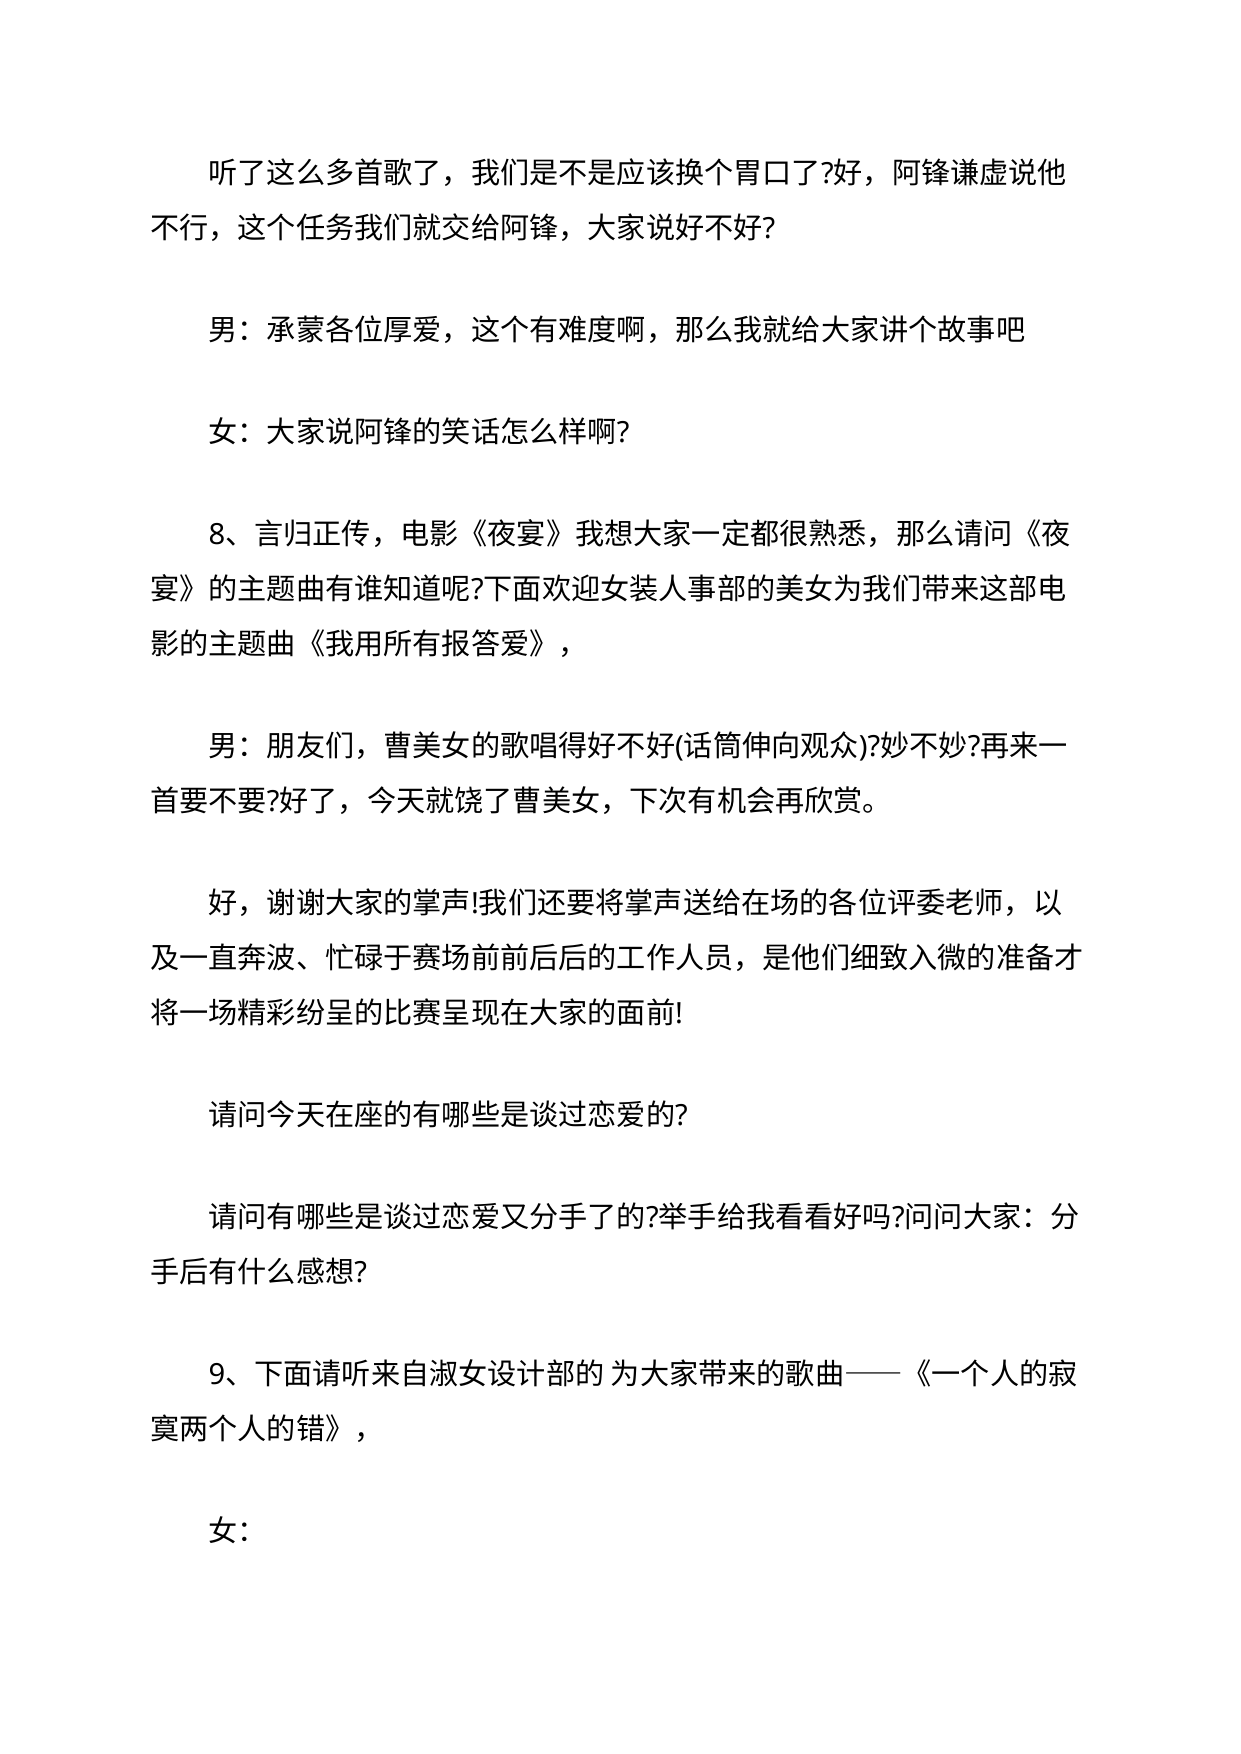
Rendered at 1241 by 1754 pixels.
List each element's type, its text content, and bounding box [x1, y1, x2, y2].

text 女： [150, 1507, 1090, 1549]
text 男：承蒙各位厚爱，这个有难度啊，那么我就给大家讲个故事吧 [150, 307, 1090, 349]
text 女：大家说阿锋的笑话怎么样啊? [150, 409, 1090, 451]
text 听了这么多首歌了，我们是不是应该换个胃口了?好，阿锋谦虚说他不行，这个任务我们就交给阿锋，大家说好不好? [150, 150, 1090, 247]
text 请问今天在座的有哪些是谈过恋爱的? [150, 1091, 1090, 1134]
text 男：朋友们，曹美女的歌唱得好不好(话筒伸向观众)?妙不妙?再来一首要不要?好了，今天就饶了曹美女，下次有机会再欣赏。 [150, 722, 1090, 820]
text 请问有哪些是谈过恋爱又分手了的?举手给我看看好吗?问问大家：分手后有什么感想? [150, 1193, 1090, 1291]
text 8、言归正传，电影《夜宴》我想大家一定都很熟悉，那么请问《夜宴》的主题曲有谁知道呢?下面欢迎女装人事部的美女为我们带来这部电影的主题曲《我用所有报答爱》， [150, 511, 1090, 663]
text 9、下面请听来自淑女设计部的 为大家带来的歌曲——《一个人的寂寞两个人的错》， [150, 1350, 1090, 1448]
text 好，谢谢大家的掌声!我们还要将掌声送给在场的各位评委老师，以及一直奔波、忙碌于赛场前前后后的工作人员，是他们细致入微的准备才将一场精彩纷呈的比赛呈现在大家的面前! [150, 879, 1090, 1032]
